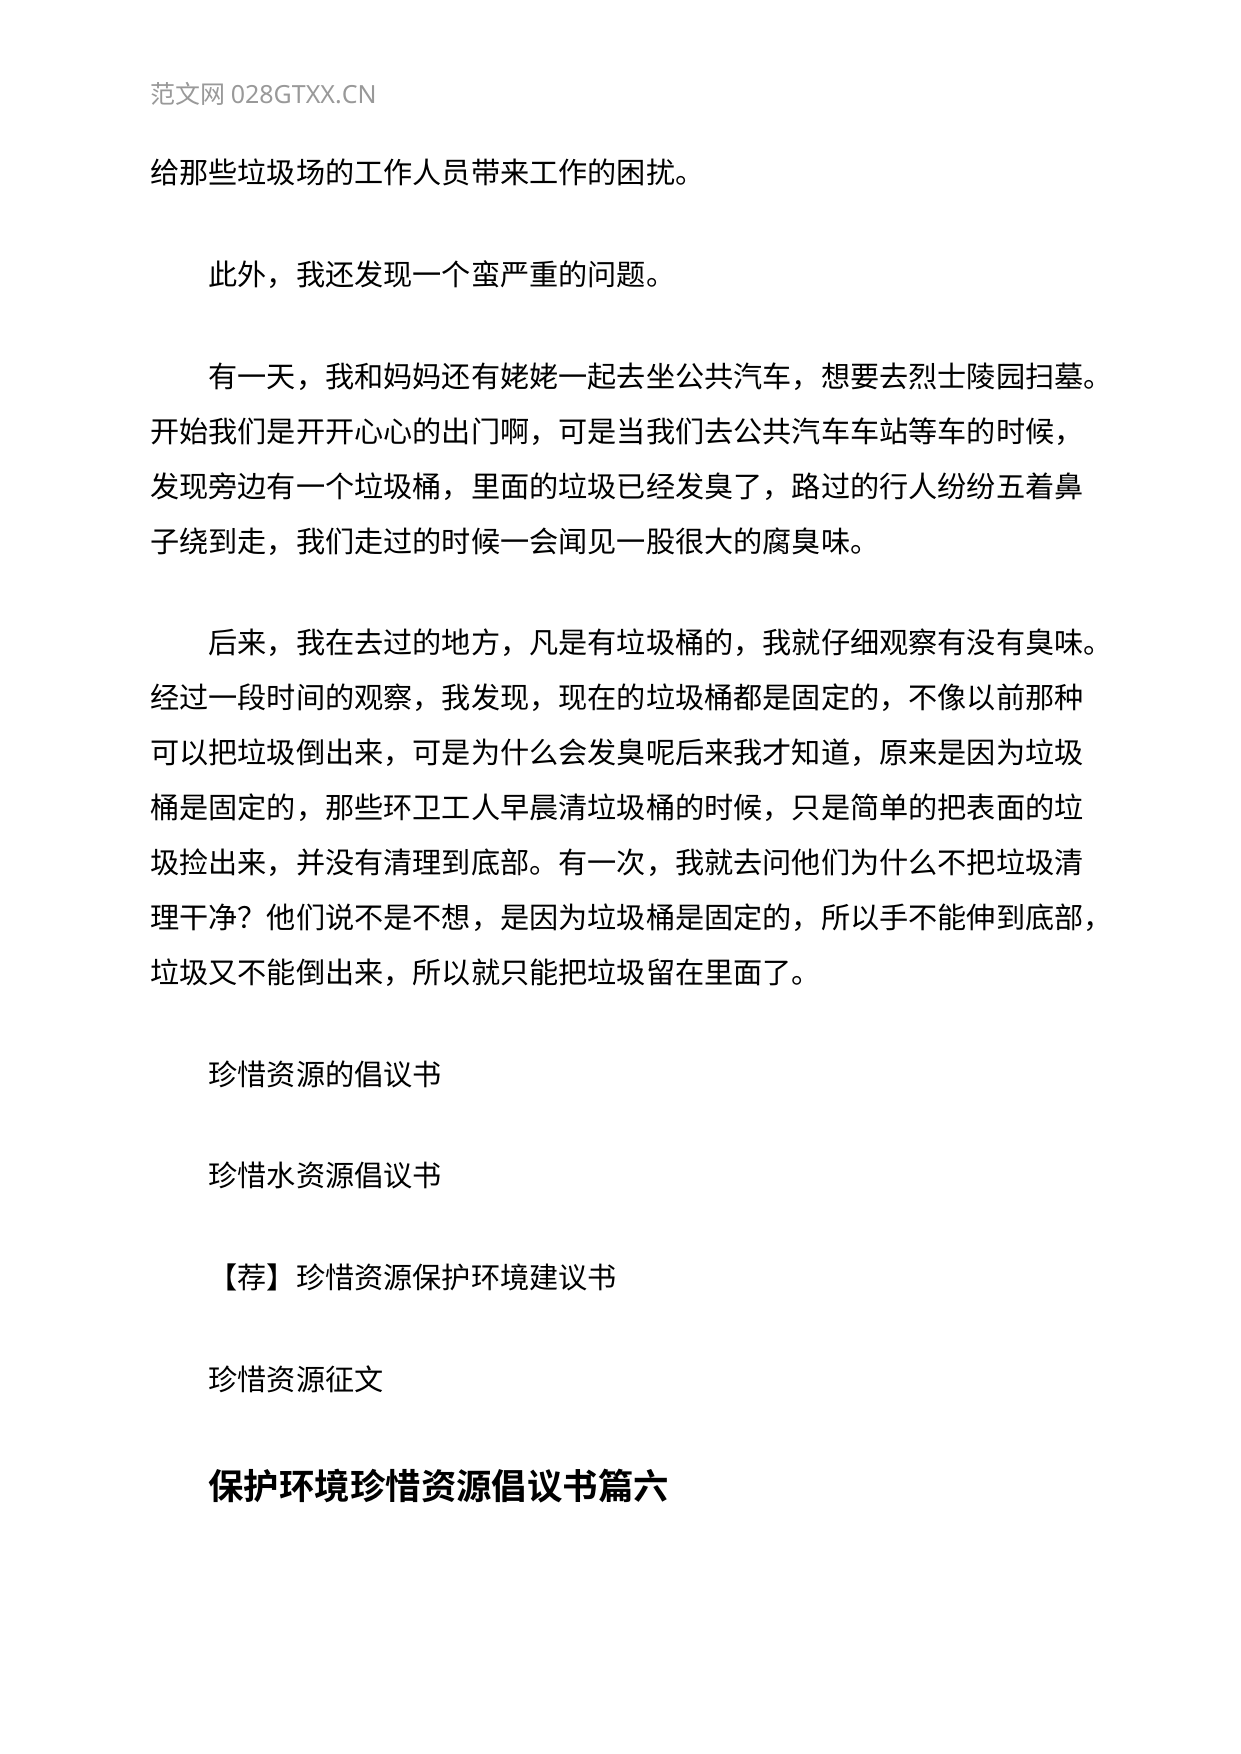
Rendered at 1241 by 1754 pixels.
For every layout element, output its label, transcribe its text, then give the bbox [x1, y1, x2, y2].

text 后来，我在去过的地方，凡是有垃圾桶的，我就仔细观察有没有臭味。经过一段时间的观察，我发现，现在的垃圾桶都是固定的，不像以前那种可以把垃圾倒出来，可是为什么会发臭呢后来我才知道，原来是因为垃圾桶是固定的，那些环卫工人早晨清垃圾桶的时候，只是简单的把表面的垃圾捡出来，并没有清理到底部。有一次，我就去问他们为什么不把垃圾清理干净？他们说不是不想，是因为垃圾桶是固定的，所以手不能伸到底部，垃圾又不能倒出来，所以就只能把垃圾留在里面了。 [150, 620, 1090, 992]
text 珍惜资源征文 [150, 1356, 1090, 1399]
text 保护环境珍惜资源倡议书篇六 [150, 1458, 1090, 1509]
text 有一天，我和妈妈还有姥姥一起去坐公共汽车，想要去烈士陵园扫墓。开始我们是开开心心的出门啊，可是当我们去公共汽车车站等车的时候，发现旁边有一个垃圾桶，里面的垃圾已经发臭了，路过的行人纷纷五着鼻子绕到走，我们走过的时候一会闻见一股很大的腐臭味。 [150, 353, 1090, 561]
text 珍惜资源的倡议书 [150, 1051, 1090, 1093]
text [150, 150, 1090, 192]
text 此外，我还发现一个蛮严重的问题。 [150, 252, 1090, 294]
text 【荐】珍惜资源保护环境建议书 [150, 1255, 1090, 1297]
text 珍惜水资源倡议书 [150, 1153, 1090, 1195]
